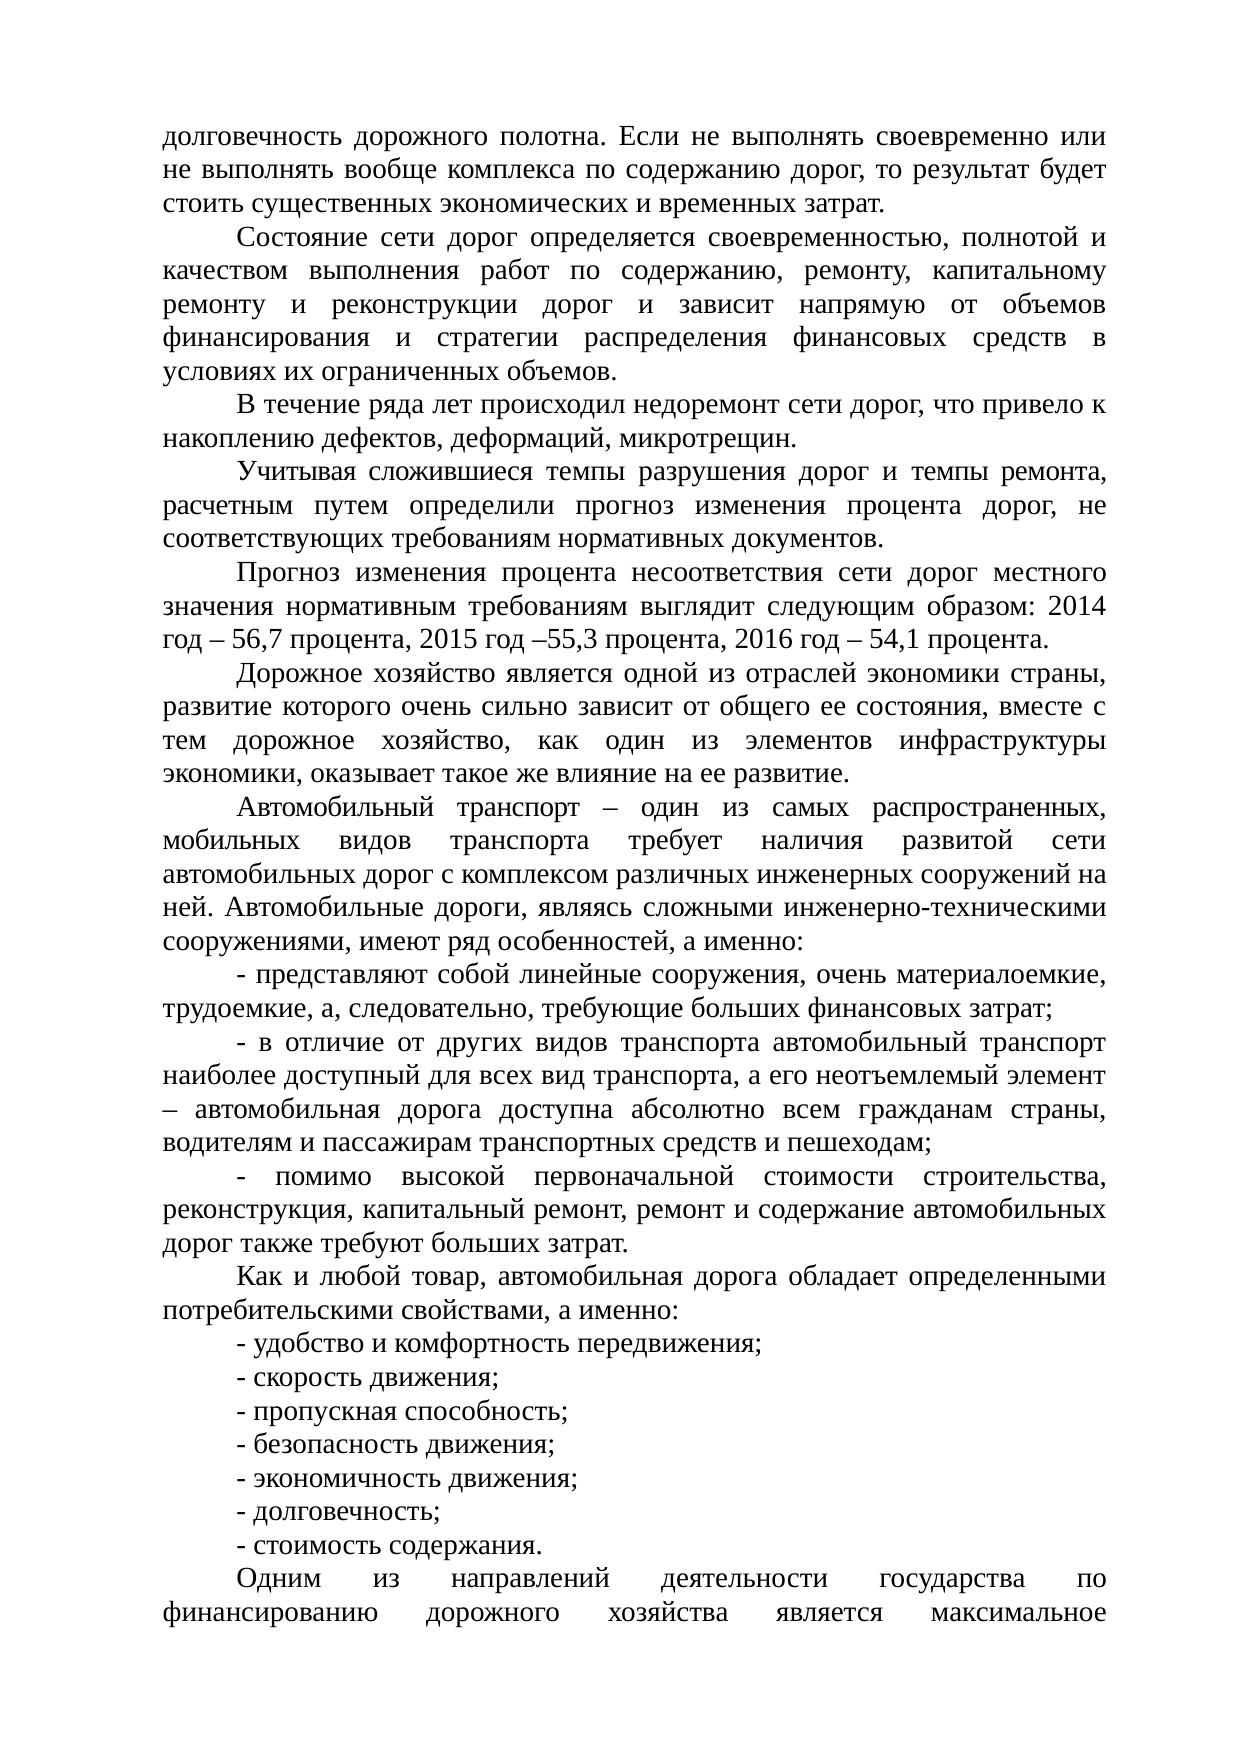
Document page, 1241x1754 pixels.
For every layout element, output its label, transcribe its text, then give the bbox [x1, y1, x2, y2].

text - представляют собой линейные сооружения, очень материалоемкие, трудоемкие, а, следовательно, требующие больших финансовых затрат; [162, 957, 1107, 1024]
text Как и любой товар, автомобильная дорога обладает определенными потребительскими свойствами, а именно: [162, 1258, 1107, 1326]
text - в отличие от других видов транспорта автомобильный транспорт наиболее доступный для всех вид транспорта, а его неотъемлемый элемент – автомобильная дорога доступна абсолютно всем гражданам страны, водителям и пассажирам транспортных средств и пешеходам; [162, 1024, 1107, 1158]
text Дорожное хозяйство является одной из отраслей экономики страны, развитие которого очень сильно зависит от общего ее состояния, вместе с тем дорожное хозяйство, как один из элементов инфраструктуры экономики, оказывает такое же влияние на ее развитие. [162, 655, 1107, 789]
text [162, 1560, 1107, 1627]
text - удобство и комфортность передвижения; [162, 1326, 1107, 1359]
text - стоимость содержания. [162, 1527, 1107, 1560]
text - экономичность движения; [162, 1460, 1107, 1493]
text Автомобильный транспорт – один из самых распространенных, мобильных видов транспорта требует наличия развитой сети автомобильных дорог с комплексом различных инженерных сооружений на ней. Автомобильные дороги, являясь сложными инженерно-техническими сооружениями, имеют ряд особенностей, а именно: [162, 789, 1107, 957]
text - пропускная способность; [162, 1393, 1107, 1426]
text - долговечность; [162, 1493, 1107, 1527]
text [162, 118, 1107, 219]
text - безопасность движения; [162, 1426, 1107, 1460]
text Прогноз изменения процента несоответствия сети дорог местного значения нормативным требованиям выглядит следующим образом: 2014 год – 56,7 процента, 2015 год –55,3 процента, 2016 год – 54,1 процента. [162, 554, 1107, 655]
text Учитывая сложившиеся темпы разрушения дорог и темпы ремонта, расчетным путем определили прогноз изменения процента дорог, не соответствующих требованиям нормативных документов. [162, 453, 1107, 554]
text Состояние сети дорог определяется своевременностью, полнотой и качеством выполнения работ по содержанию, ремонту, капитальному ремонту и реконструкции дорог и зависит напрямую от объемов финансирования и стратегии распределения финансовых средств в условиях их ограниченных объемов. [162, 219, 1107, 386]
text В течение ряда лет происходил недоремонт сети дорог, что привело к накоплению дефектов, деформаций, микротрещин. [162, 386, 1107, 453]
text - помимо высокой первоначальной стоимости строительства, реконструкция, капитальный ремонт, ремонт и содержание автомобильных дорог также требуют больших затрат. [162, 1158, 1107, 1258]
text - скорость движения; [162, 1359, 1107, 1393]
